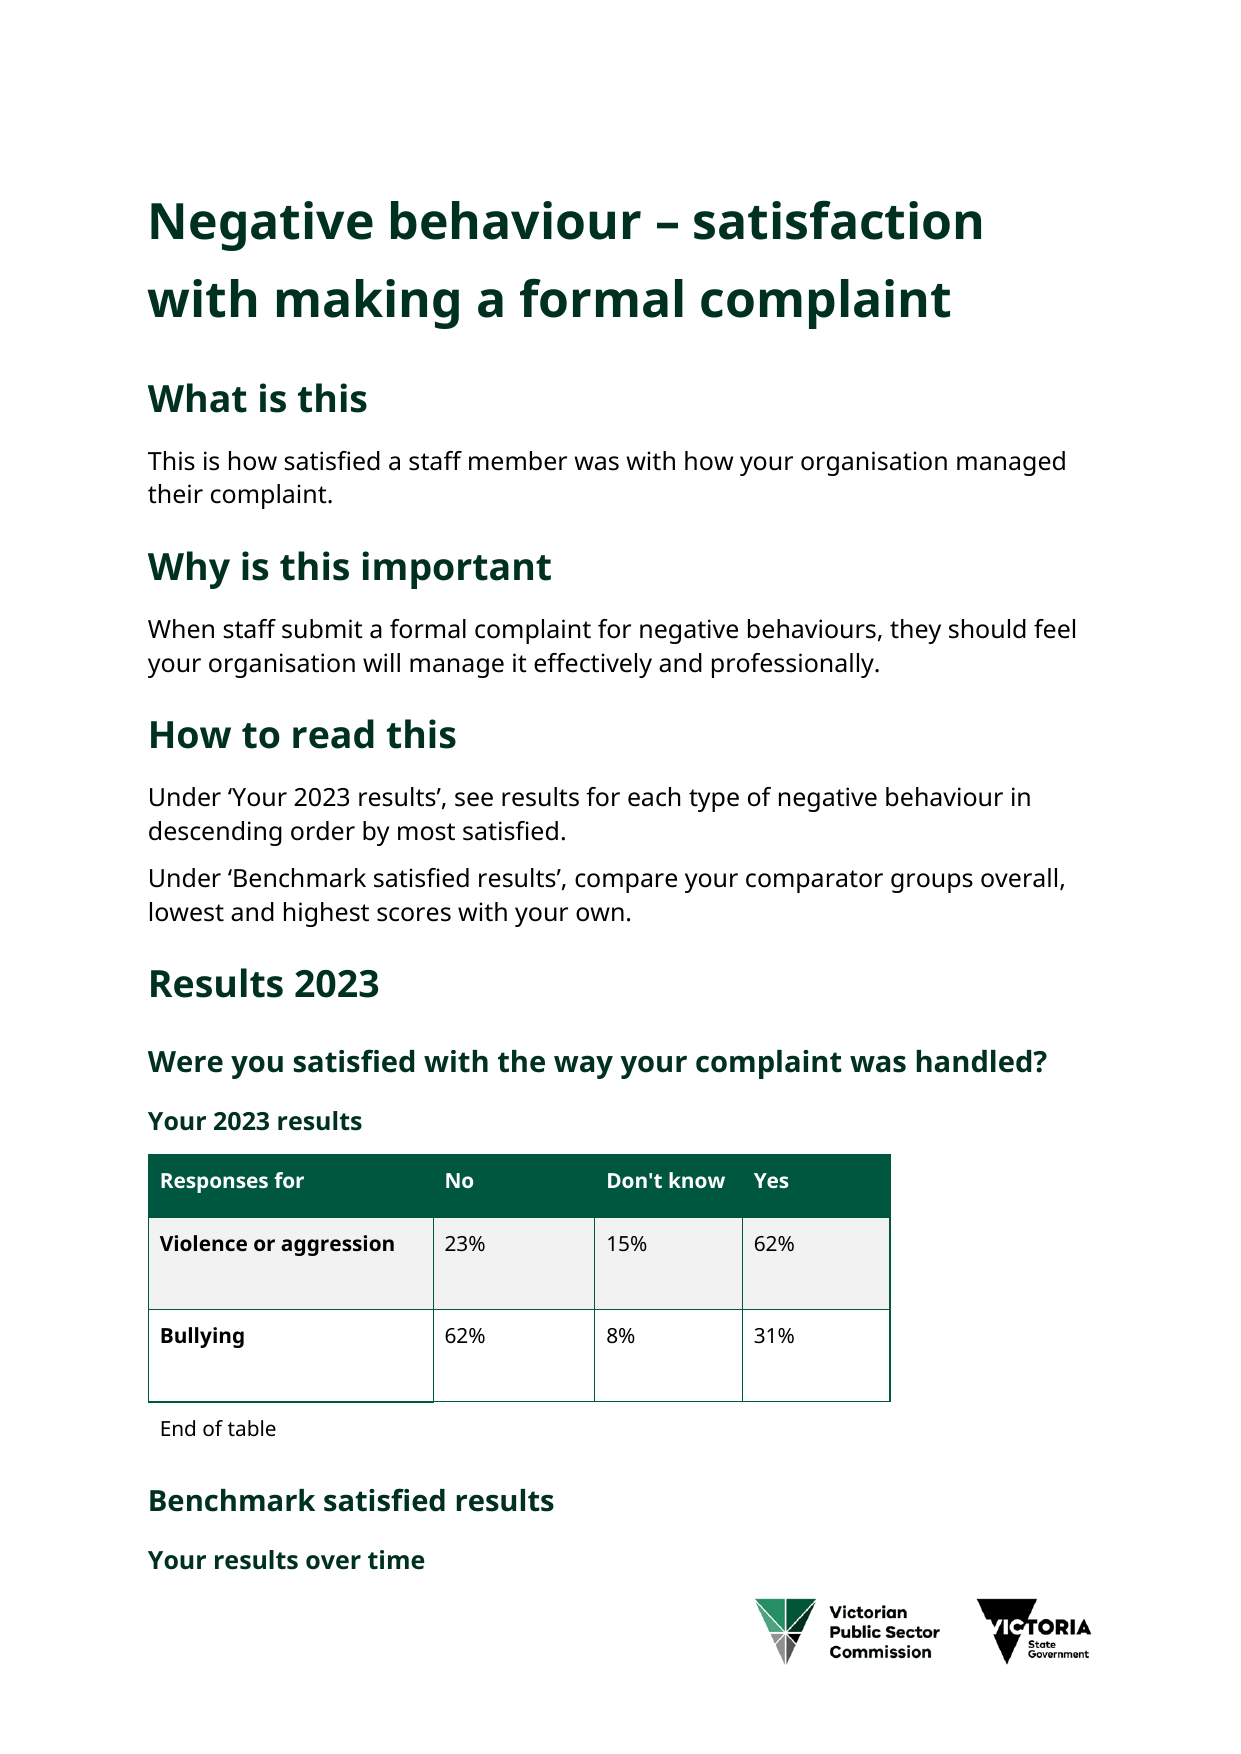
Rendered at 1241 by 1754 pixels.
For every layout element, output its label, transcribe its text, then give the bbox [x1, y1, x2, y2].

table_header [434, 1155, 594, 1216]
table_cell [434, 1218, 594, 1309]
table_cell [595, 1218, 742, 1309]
text Under ‘Benchmark satisfied results’, compare your comparator groups overall, lowest and highest scores with your own. [148, 861, 1092, 929]
picture [754, 1598, 1093, 1666]
subtitle Benchmark satisfied results [148, 1480, 1092, 1520]
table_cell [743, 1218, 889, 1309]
subtitle Were you satisfied with the way your complaint was handled? [148, 1041, 1092, 1081]
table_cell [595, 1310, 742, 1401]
subtitle What is this [148, 372, 1092, 423]
text This is how satisfied a staff member was with how your organisation managed their complaint. [148, 443, 1092, 511]
subtitle Results 2023 [148, 958, 1092, 1009]
subtitle Your results over time [148, 1542, 1092, 1576]
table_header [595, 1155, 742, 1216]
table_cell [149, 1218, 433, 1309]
subtitle Why is this important [148, 540, 1092, 591]
text Under ‘Your 2023 results’, see results for each type of negative behaviour in descending order by most satisfied. [148, 780, 1092, 848]
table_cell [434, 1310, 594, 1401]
text When staff submit a formal complaint for negative behaviours, they should feel your organisation will manage it effectively and professionally. [148, 612, 1092, 680]
subtitle Your 2023 results [148, 1104, 1092, 1138]
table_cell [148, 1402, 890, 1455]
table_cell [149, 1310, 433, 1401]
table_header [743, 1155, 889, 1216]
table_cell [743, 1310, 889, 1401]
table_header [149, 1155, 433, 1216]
subtitle Negative behaviour – satisfaction with making a formal complaint [148, 186, 1092, 333]
subtitle How to read this [148, 709, 1092, 760]
